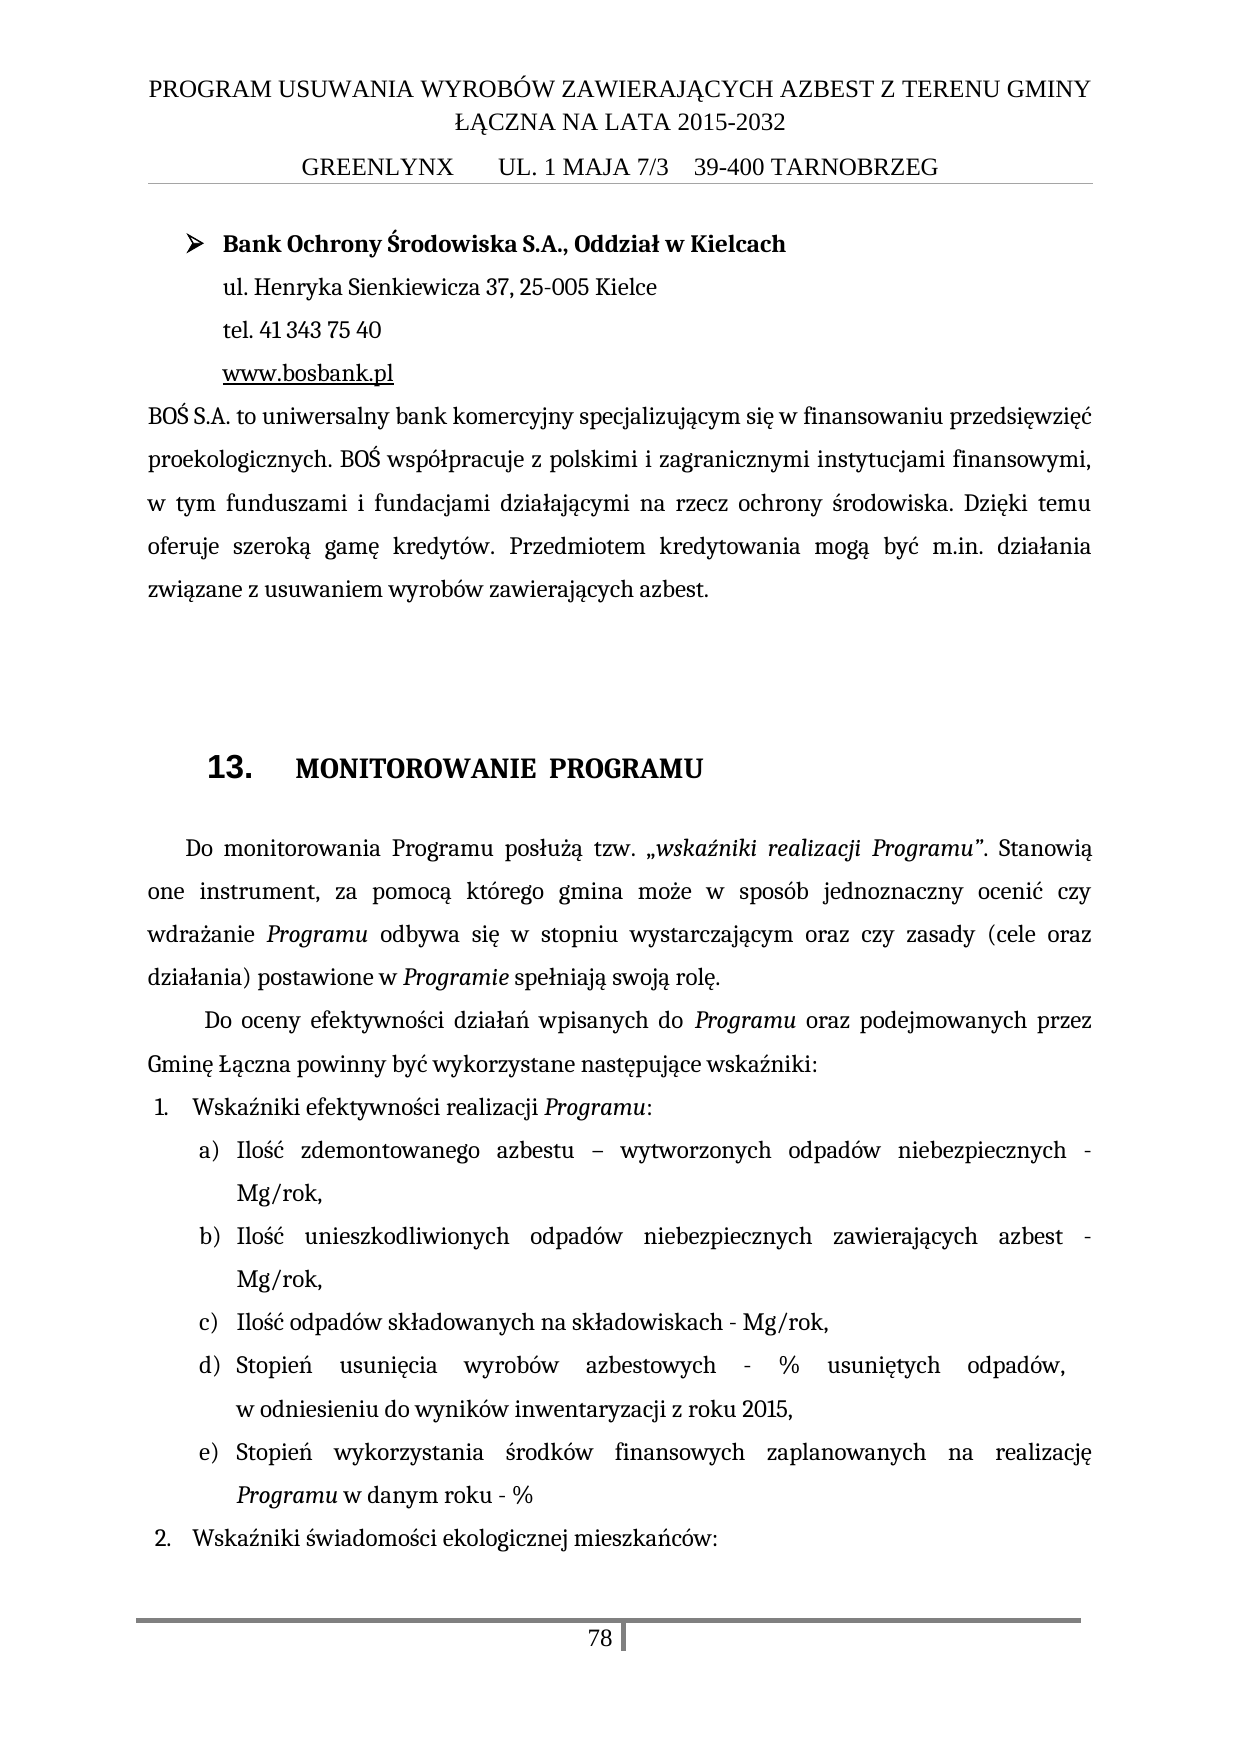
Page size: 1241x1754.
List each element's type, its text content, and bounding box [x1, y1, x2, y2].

list Bank Ochrony Środowiska S.A., Oddział w Kielcach ul. Henryka Sienkiewicza 37, 25-005 Kielce tel. 41 343 75 40 [185, 230, 1093, 345]
text Do oceny efektywności działań wpisanych do Programu oraz podejmowanych przez Gminę Łączna powinny być wykorzystane następujące wskaźniki: [148, 1006, 1093, 1078]
list www.bosbank.pl [223, 359, 1093, 388]
list Ilość zdemontowanego azbestu – wytworzonych odpadów niebezpiecznych - Mg/rok, [199, 1136, 1093, 1208]
list Wskaźniki świadomości ekologicznej mieszkańców: [154, 1524, 1093, 1553]
list Stopień usunięcia wyrobów azbestowych - % usuniętych odpadów, w odniesieniu do wyników inwentaryzacji z roku 2015, [199, 1351, 1093, 1423]
list Ilość unieszkodliwionych odpadów niebezpiecznych zawierających azbest - Mg/rok, [199, 1222, 1093, 1294]
list Stopień wykorzystania środków finansowych zaplanowanych na realizację Programu w danym roku - % [199, 1438, 1093, 1509]
list Ilość odpadów składowanych na składowiskach - Mg/rok, [199, 1308, 1093, 1337]
text BOŚ S.A. to uniwersalny bank komercyjny specjalizującym się w finansowaniu przedsięwzięć proekologicznych. BOŚ współpracuje z polskimi i zagranicznymi instytucjami finansowymi, w tym funduszami i fundacjami działającymi na rzecz ochrony środowiska. Dzięki temu oferuje szeroką gamę kredytów. Przedmiotem kredytowania mogą być m.in. działania związane z usuwaniem wyrobów zawierających azbest. [148, 402, 1093, 603]
list Wskaźniki efektywności realizacji Programu: [154, 1093, 1093, 1121]
subtitle MONITOROWANIE PROGRAMU [207, 747, 1093, 786]
text Do monitorowania Programu posłużą tzw. „wskaźniki realizacji Programu”. Stanowią one instrument, za pomocą którego gmina może w sposób jednoznaczny ocenić czy wdrażanie Programu odbywa się w stopniu wystarczającym oraz czy zasady (cele oraz działania) postawione w Programie spełniają swoją rolę. [148, 834, 1093, 992]
